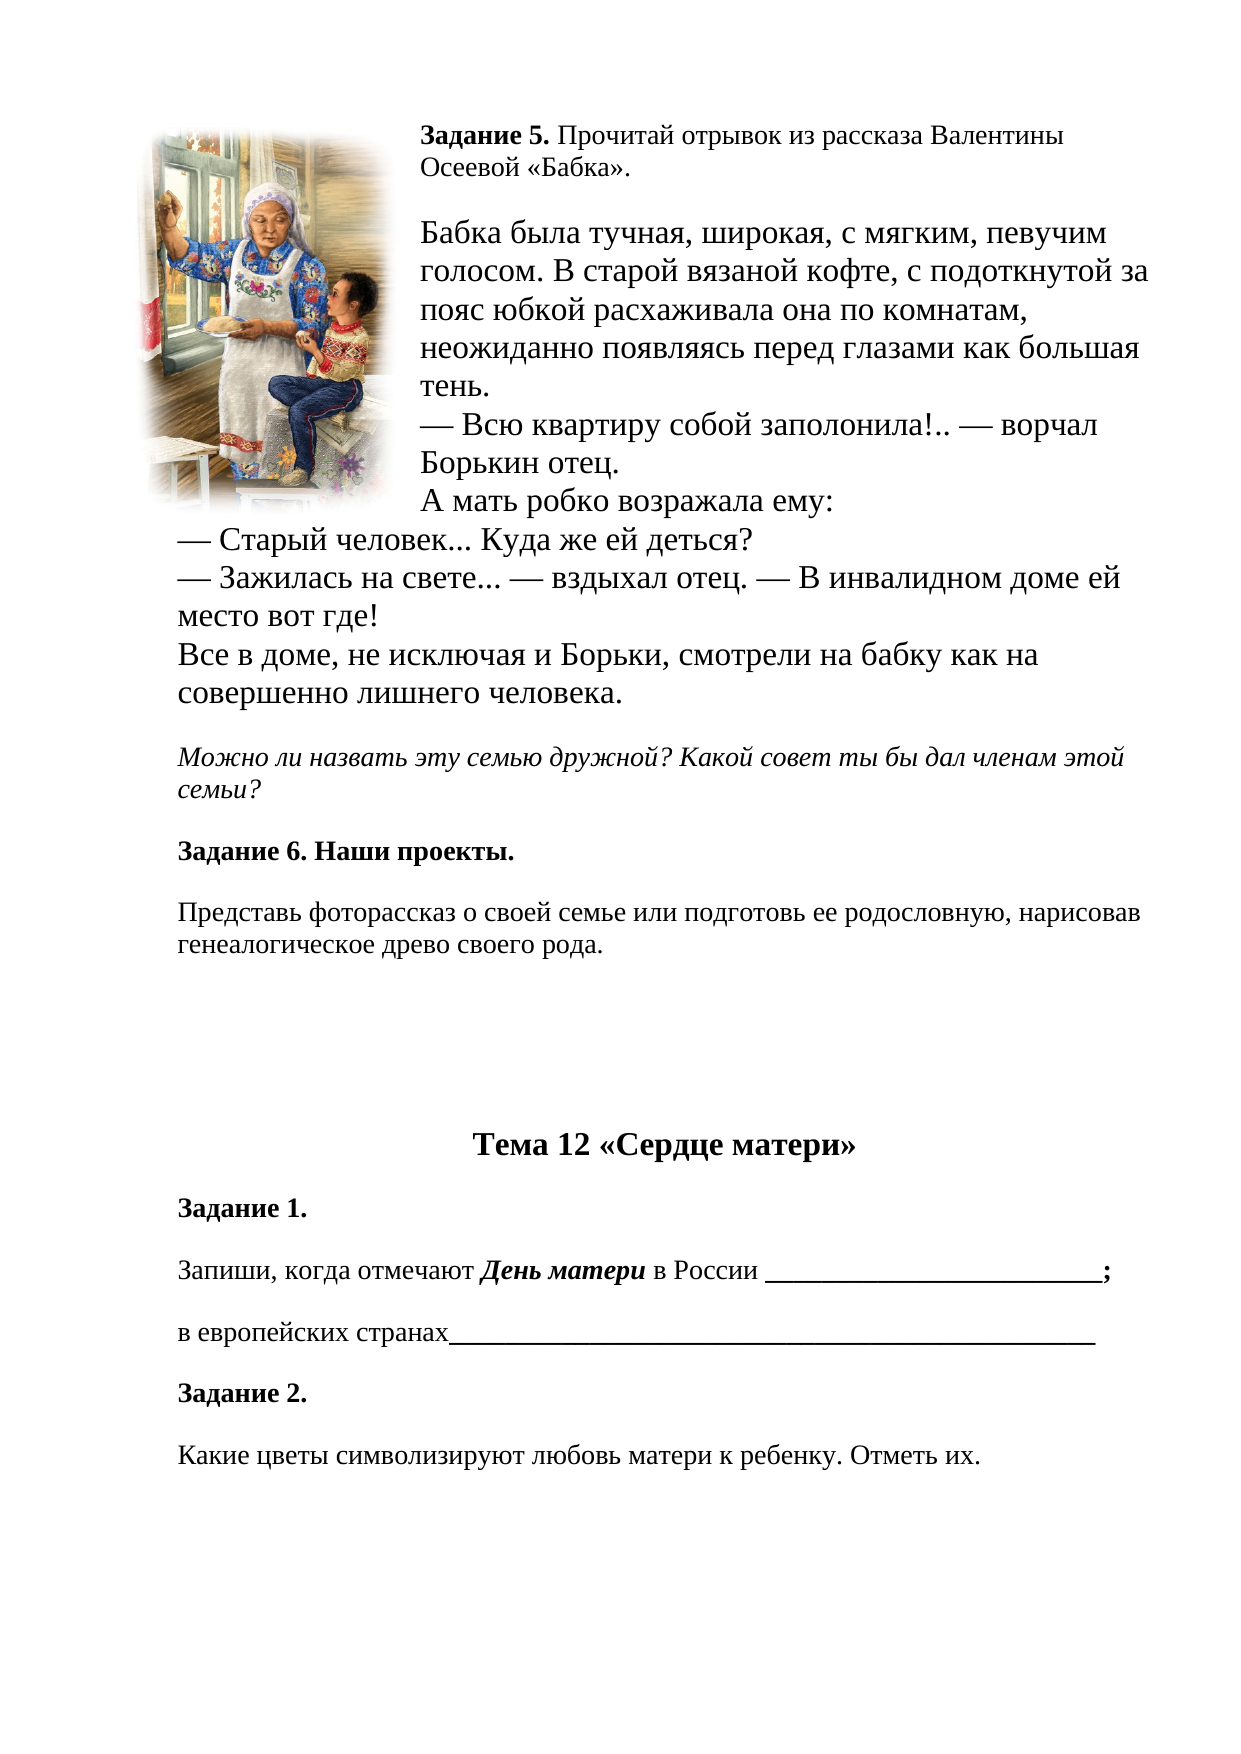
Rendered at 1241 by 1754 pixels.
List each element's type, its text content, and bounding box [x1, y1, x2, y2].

text Тема 12 «Сердце матери» [177, 1124, 1152, 1162]
text Задание 6. Наши проекты. [177, 833, 1152, 866]
text Представь фоторассказ о своей семье или подготовь ее родословную, нарисовав генеалогическое древо своего рода. [177, 895, 1152, 960]
text Задание 5. Прочитай отрывок из рассказа Валентины Осеевой «Бабка». [177, 118, 1152, 183]
text Какие цветы символизируют любовь матери к ребенку. Отметь их. [177, 1438, 1152, 1470]
picture [134, 127, 402, 519]
text Запиши, когда отмечают День матери в России ________________________; [177, 1253, 1152, 1286]
text в европейских странах______________________________________________ [177, 1315, 1152, 1347]
text Можно ли назвать эту семью дружной? Какой совет ты бы дал членам этой семьи? [177, 739, 1152, 804]
text Задание 2. [177, 1376, 1152, 1409]
text Задание 1. [177, 1192, 1152, 1224]
text Бабка была тучная, широкая, с мягким, певучим голосом. В старой вязаной кофте, с подоткнутой за пояс юбкой расхаживала она по комнатам, неожиданно появляясь перед глазами как большая тень. — Всю квартиру собой заполонила!.. — ворчал Борькин отец. А мать робко возражала ему: — Старый человек... Куда же ей деться? — Зажилась на свете... — вздыхал отец. — В инвалидном доме ей место вот где! Все в доме, не исключая и Борьки, смотрели на бабку как на совершенно лишнего человека. [388, 212, 1152, 710]
